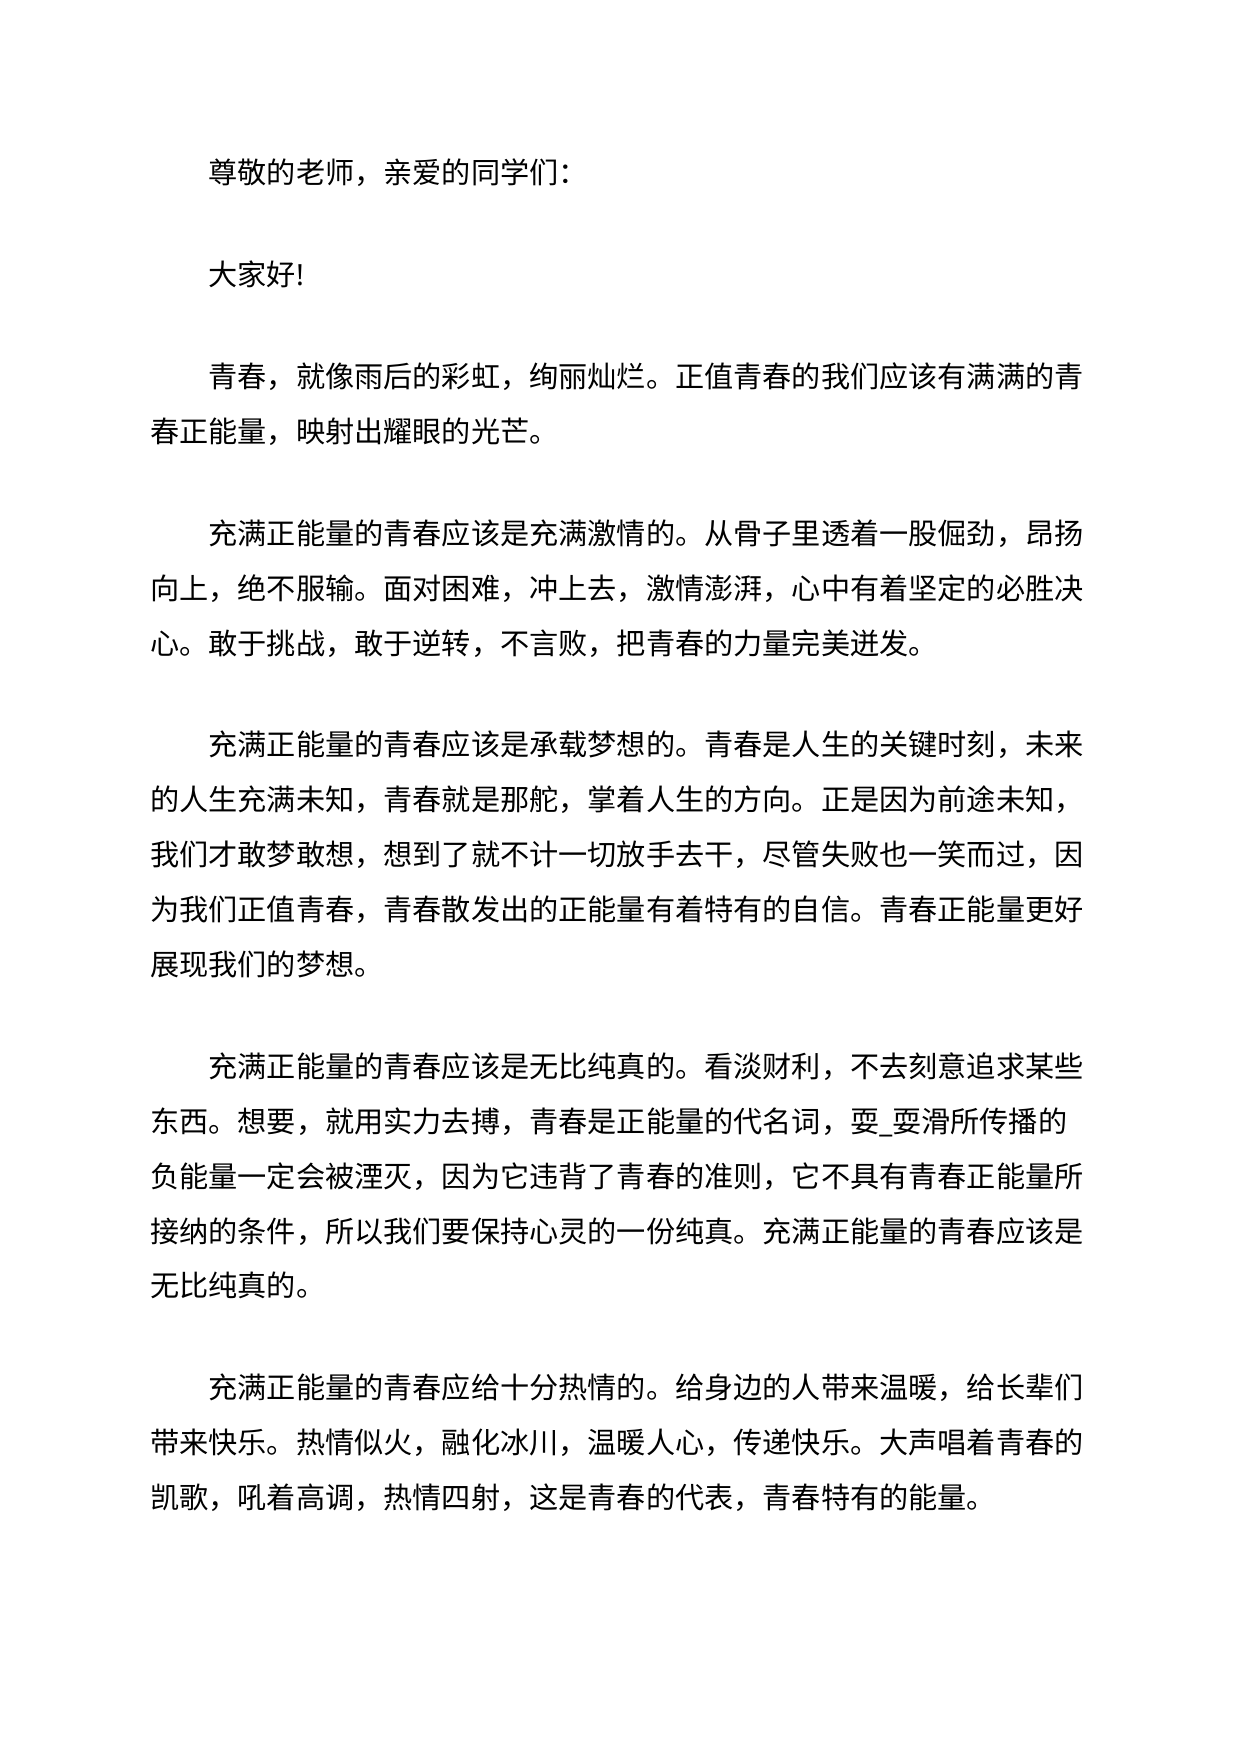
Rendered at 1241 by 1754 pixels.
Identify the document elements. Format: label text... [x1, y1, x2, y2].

text 充满正能量的青春应该是承载梦想的。青春是人生的关键时刻，未来的人生充满未知，青春就是那舵，掌着人生的方向。正是因为前途未知，我们才敢梦敢想，想到了就不计一切放手去干，尽管失败也一笑而过，因为我们正值青春，青春散发出的正能量有着特有的自信。青春正能量更好展现我们的梦想。 [150, 722, 1090, 984]
text 充满正能量的青春应该是无比纯真的。看淡财利，不去刻意追求某些东西。想要，就用实力去搏，青春是正能量的代名词，耍_耍滑所传播的负能量一定会被湮灭，因为它违背了青春的准则，它不具有青春正能量所接纳的条件，所以我们要保持心灵的一份纯真。充满正能量的青春应该是无比纯真的。 [150, 1043, 1090, 1305]
text 充满正能量的青春应给十分热情的。给身边的人带来温暖，给长辈们带来快乐。热情似火，融化冰川，温暖人心，传递快乐。大声唱着青春的凯歌，吼着高调，热情四射，这是青春的代表，青春特有的能量。 [150, 1365, 1090, 1517]
text 尊敬的老师，亲爱的同学们： [150, 150, 1090, 192]
text 充满正能量的青春应该是充满激情的。从骨子里透着一股倔劲，昂扬向上，绝不服输。面对困难，冲上去，激情澎湃，心中有着坚定的必胜决心。敢于挑战，敢于逆转，不言败，把青春的力量完美迸发。 [150, 510, 1090, 662]
text 青春，就像雨后的彩虹，绚丽灿烂。正值青春的我们应该有满满的青春正能量，映射出耀眼的光芒。 [150, 354, 1090, 451]
text 大家好! [150, 252, 1090, 294]
